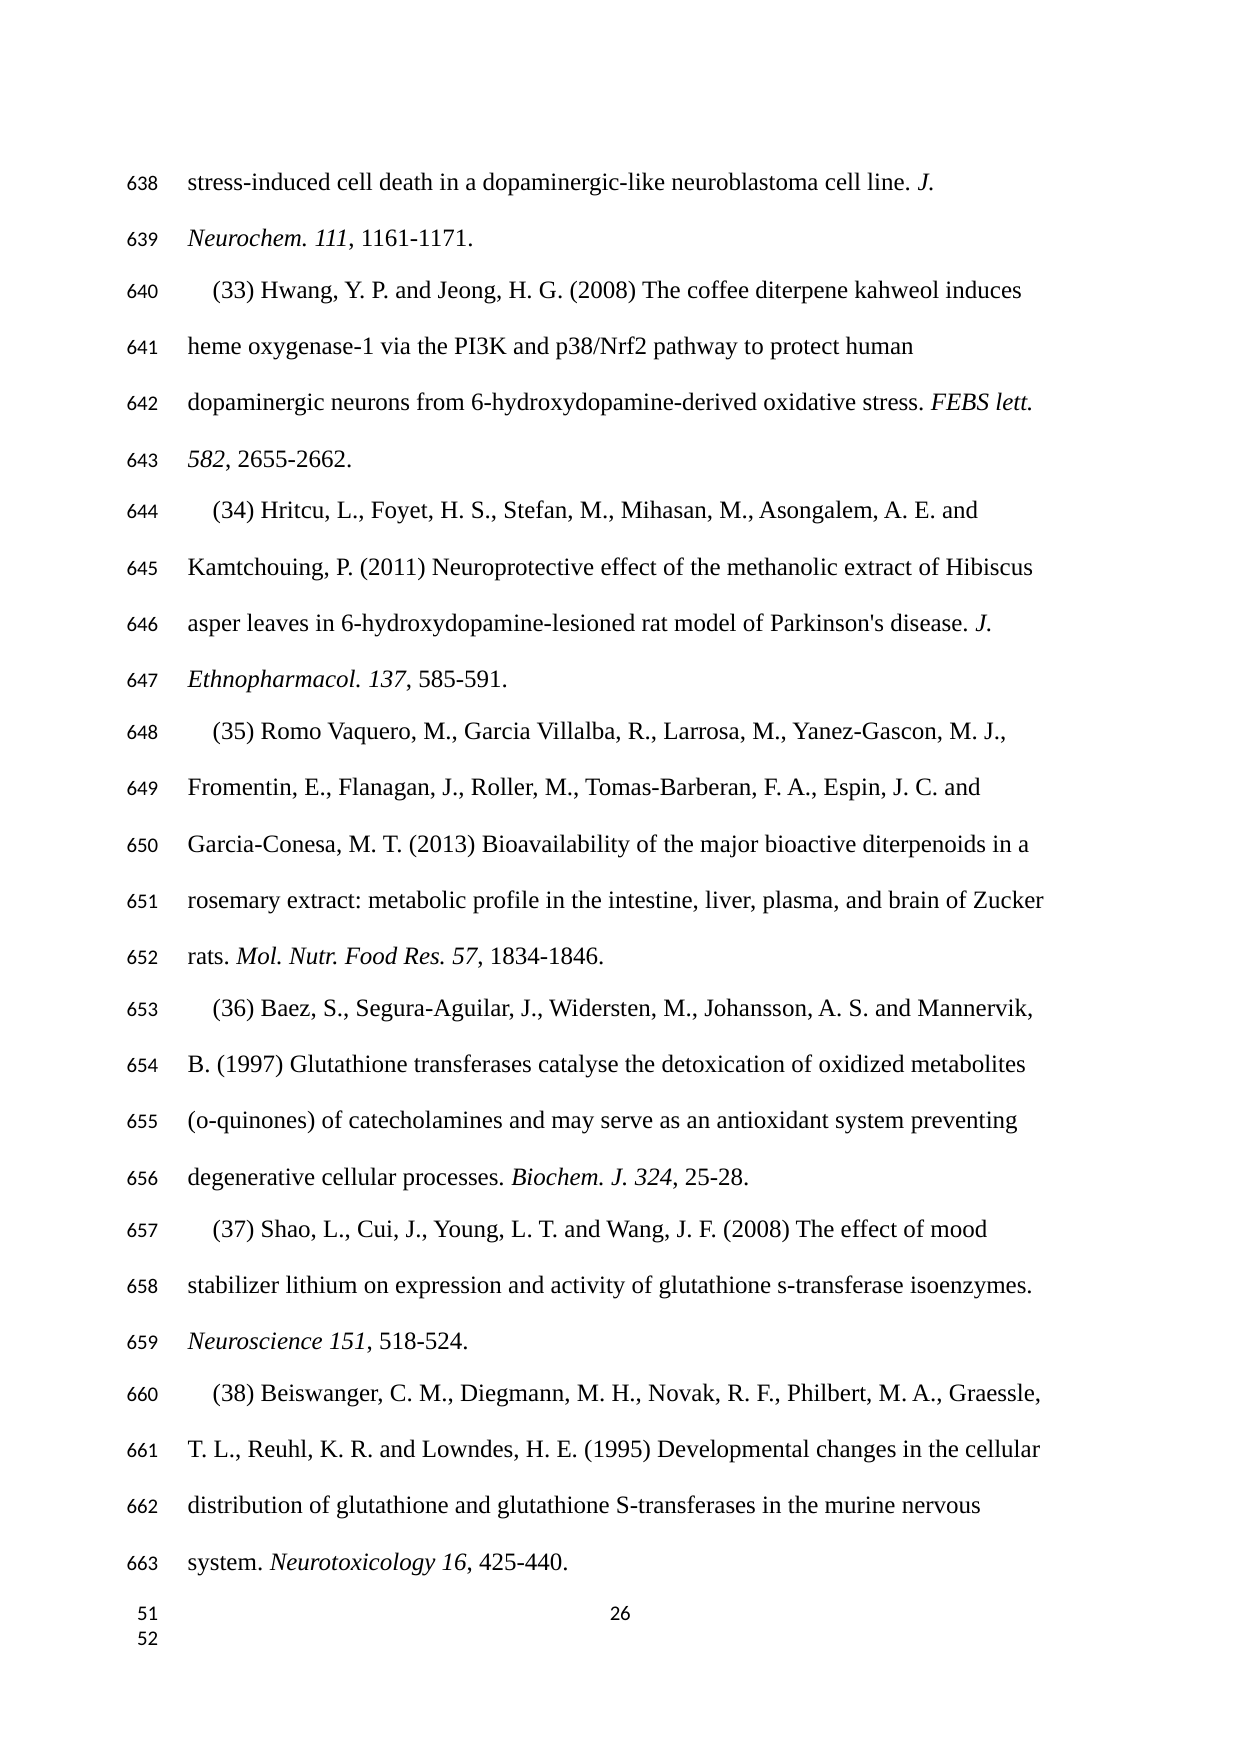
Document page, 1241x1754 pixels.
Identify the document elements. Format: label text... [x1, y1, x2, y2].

text (34) Hritcu, L., Foyet, H. S., Stefan, M., Mihasan, M., Asongalem, A. E. and Kamtchouing, P. (2011) Neuroprotective effect of the methanolic extract of Hibiscus asper leaves in 6-hydroxydopamine-lesioned rat model of Parkinson's disease. J. Ethnopharmacol. 137, 585-591. [187, 491, 1053, 697]
text (33) Hwang, Y. P. and Jeong, H. G. (2008) The coffee diterpene kahweol induces heme oxygenase-1 via the PI3K and p38/Nrf2 pathway to protect human dopaminergic neurons from 6-hydroxydopamine-derived oxidative stress. FEBS lett. 582, 2655-2662. [187, 271, 1053, 477]
text (35) Romo Vaquero, M., Garcia Villalba, R., Larrosa, M., Yanez-Gascon, M. J., Fromentin, E., Flanagan, J., Roller, M., Tomas-Barberan, F. A., Espin, J. C. and Garcia-Conesa, M. T. (2013) Bioavailability of the major bioactive diterpenoids in a rosemary extract: metabolic profile in the intestine, liver, plasma, and brain of Zucker rats. Mol. Nutr. Food Res. 57, 1834-1846. [187, 712, 1053, 974]
text (37) Shao, L., Cui, J., Young, L. T. and Wang, J. F. (2008) The effect of mood stabilizer lithium on expression and activity of glutathione s-transferase isoenzymes. Neuroscience 151, 518-524. [187, 1209, 1053, 1359]
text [187, 162, 1053, 256]
text (38) Beiswanger, C. M., Diegmann, M. H., Novak, R. F., Philbert, M. A., Graessle, T. L., Reuhl, K. R. and Lowndes, H. E. (1995) Developmental changes in the cellular distribution of glutathione and glutathione S-transferases in the murine nervous system. Neurotoxicology 16, 425-440. [187, 1374, 1053, 1580]
text (36) Baez, S., Segura-Aguilar, J., Widersten, M., Johansson, A. S. and Mannervik, B. (1997) Glutathione transferases catalyse the detoxication of oxidized metabolites (o-quinones) of catecholamines and may serve as an antioxidant system preventing degenerative cellular processes. Biochem. J. 324, 25-28. [187, 989, 1053, 1195]
